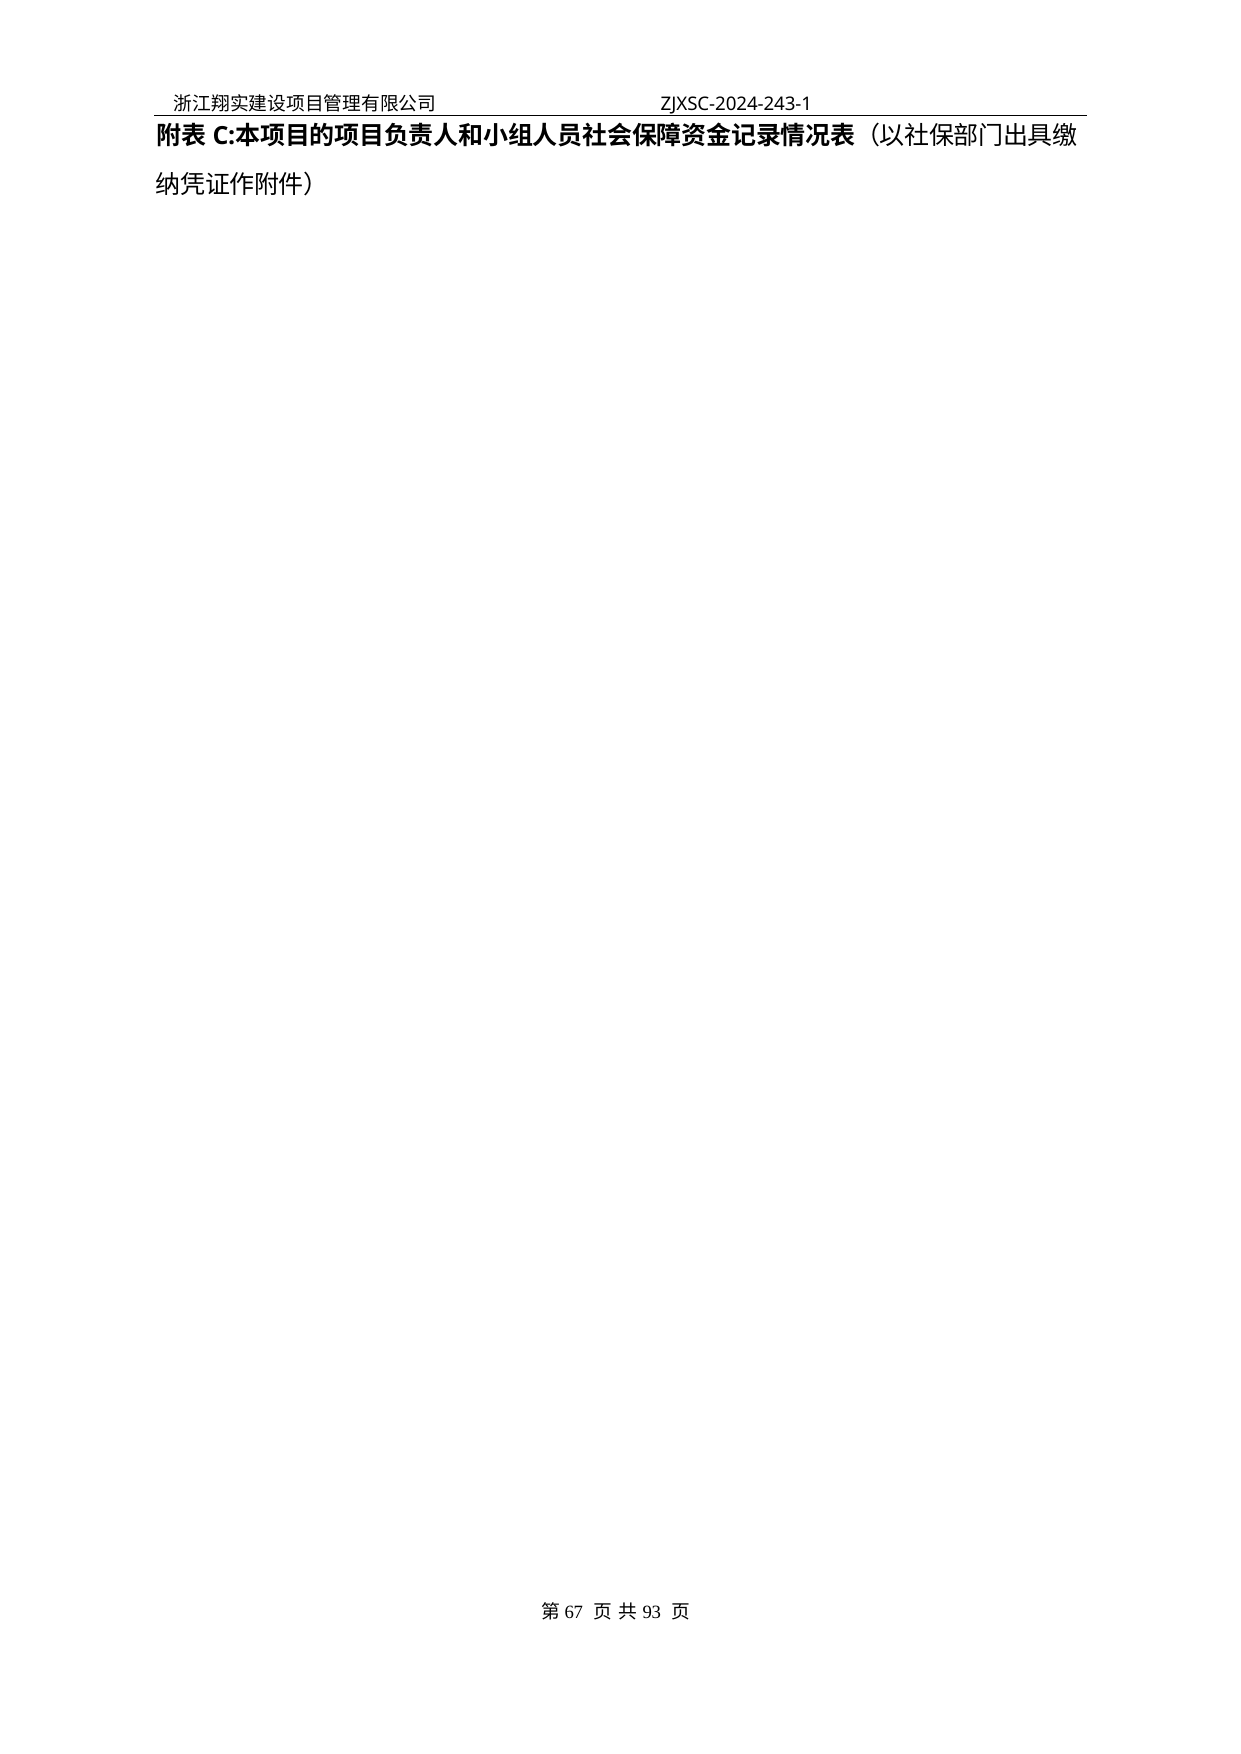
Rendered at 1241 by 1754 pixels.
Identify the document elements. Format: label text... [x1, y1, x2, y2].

text 附表 C:本项目的项目负责人和小组人员社会保障资金记录情况表（以社保部门出具缴 纳凭证作附件） [155, 118, 1087, 200]
